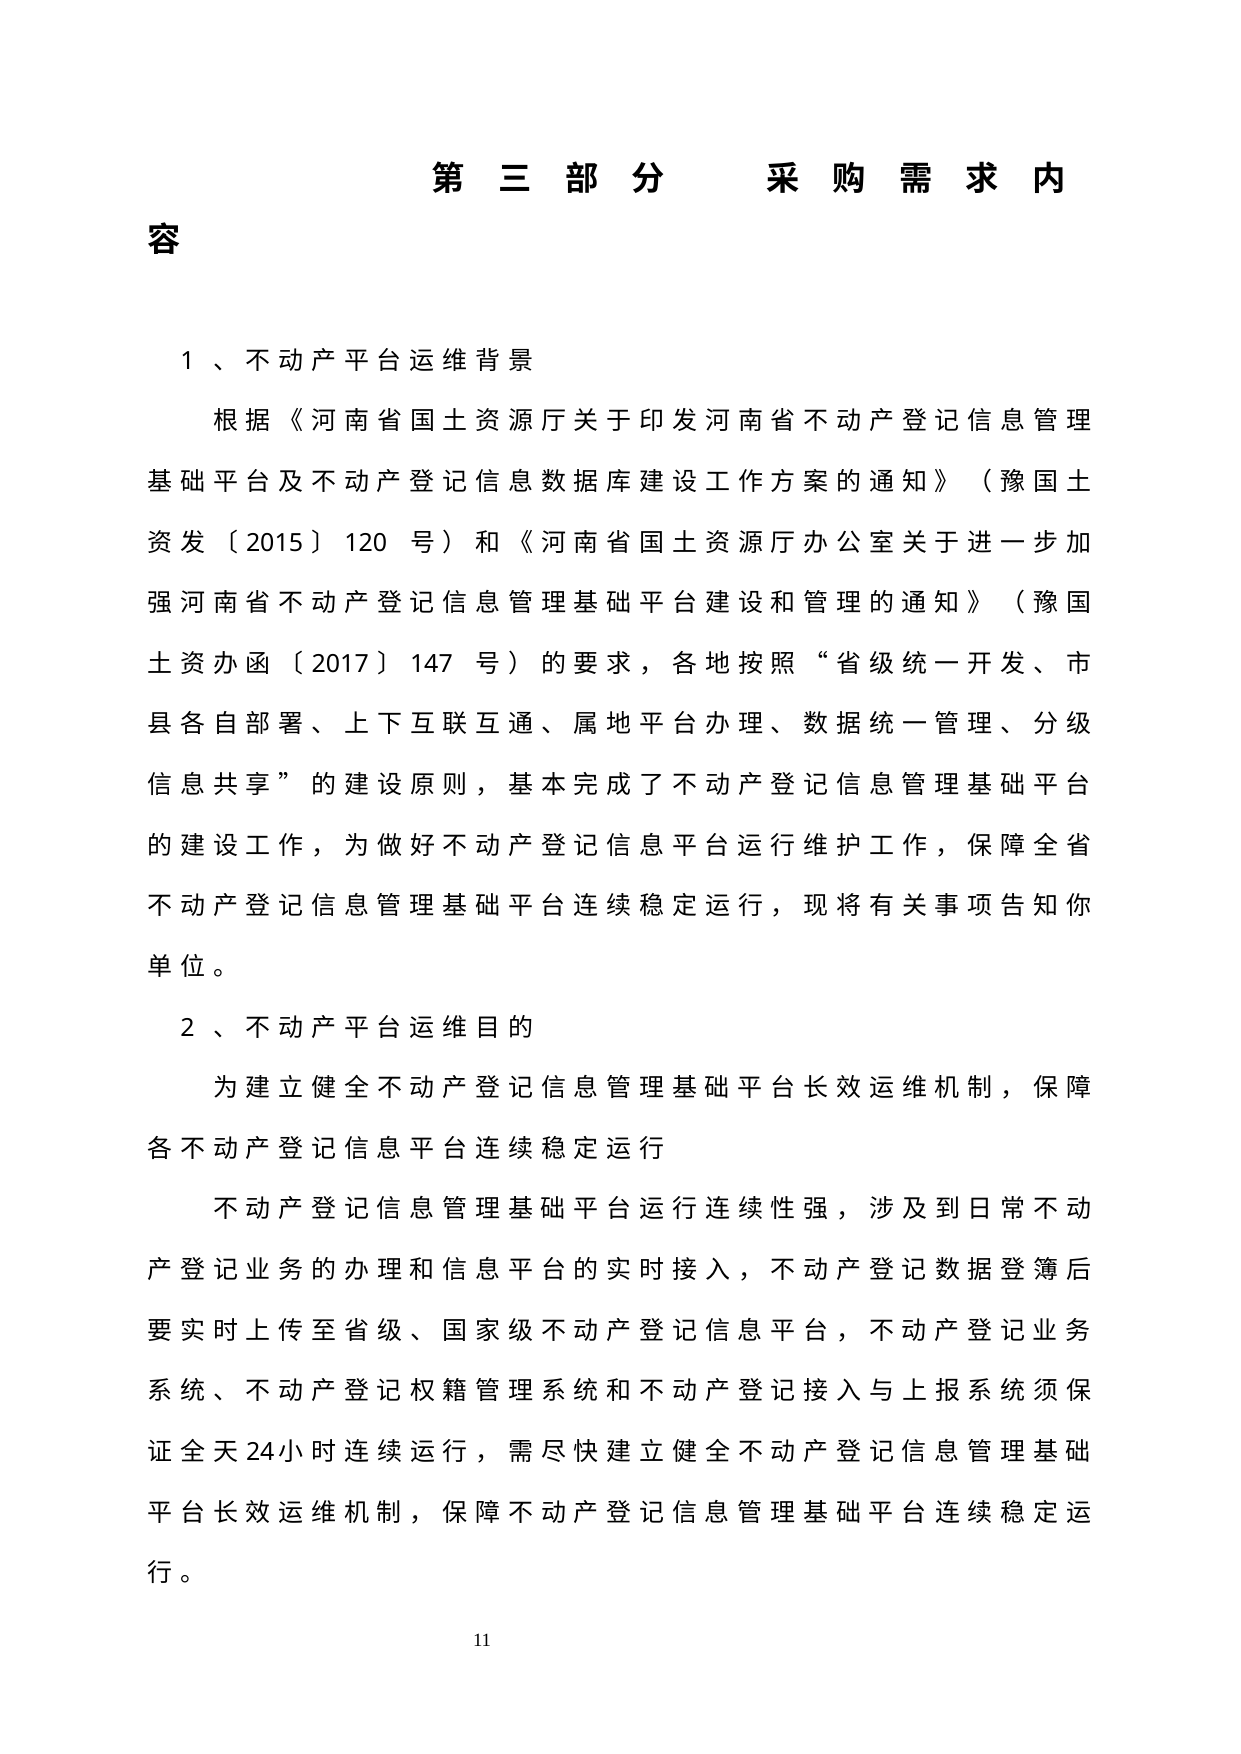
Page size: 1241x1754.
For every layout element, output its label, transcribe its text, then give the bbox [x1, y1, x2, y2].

subtitle 2、不动产平台运维目的 [172, 995, 1099, 1055]
text 2.2.2监狱企业参加政府采购活动时，视同小型、微型企业，应当提供由省级以上监狱管理局、戒毒管理局（含新疆生产建设兵团）出具的属于监狱企业的证明文件。 第三部分 采购需求内容 [147, 146, 1099, 267]
subtitle 1、不动产平台运维背景 [102, 328, 1099, 388]
text 为建立健全不动产登记信息管理基础平台长效运维机制，保障各不动产登记信息平台连续稳定运行 [147, 1055, 1099, 1177]
text 不动产登记信息管理基础平台运行连续性强，涉及到日常不动产登记业务的办理和信息平台的实时接入，不动产登记数据登簿后要实时上传至省级、国家级不动产登记信息平台，不动产登记业务系统、不动产登记权籍管理系统和不动产登记接入与上报系统须保证全天24小时连续运行，需尽快建立健全不动产登记信息管理基础平台长效运维机制，保障不动产登记信息管理基础平台连续稳定运行。 [147, 1177, 1099, 1601]
text 根据《河南省国土资源厅关于印发河南省不动产登记信息管理基础平台及不动产登记信息数据库建设工作方案的通知》（豫国土资发〔2015〕120号）和《河南省国土资源厅办公室关于进一步加强河南省不动产登记信息管理基础平台建设和管理的通知》（豫国土资办函〔2017〕147号）的要求，各地按照“省级统一开发、市县各自部署、上下互联互通、属地平台办理、数据统一管理、分级信息共享”的建设原则，基本完成了不动产登记信息管理基础平台的建设工作，为做好不动产登记信息平台运行维护工作，保障全省不动产登记信息管理基础平台连续稳定运行，现将有关事项告知你单位。 [147, 388, 1099, 995]
